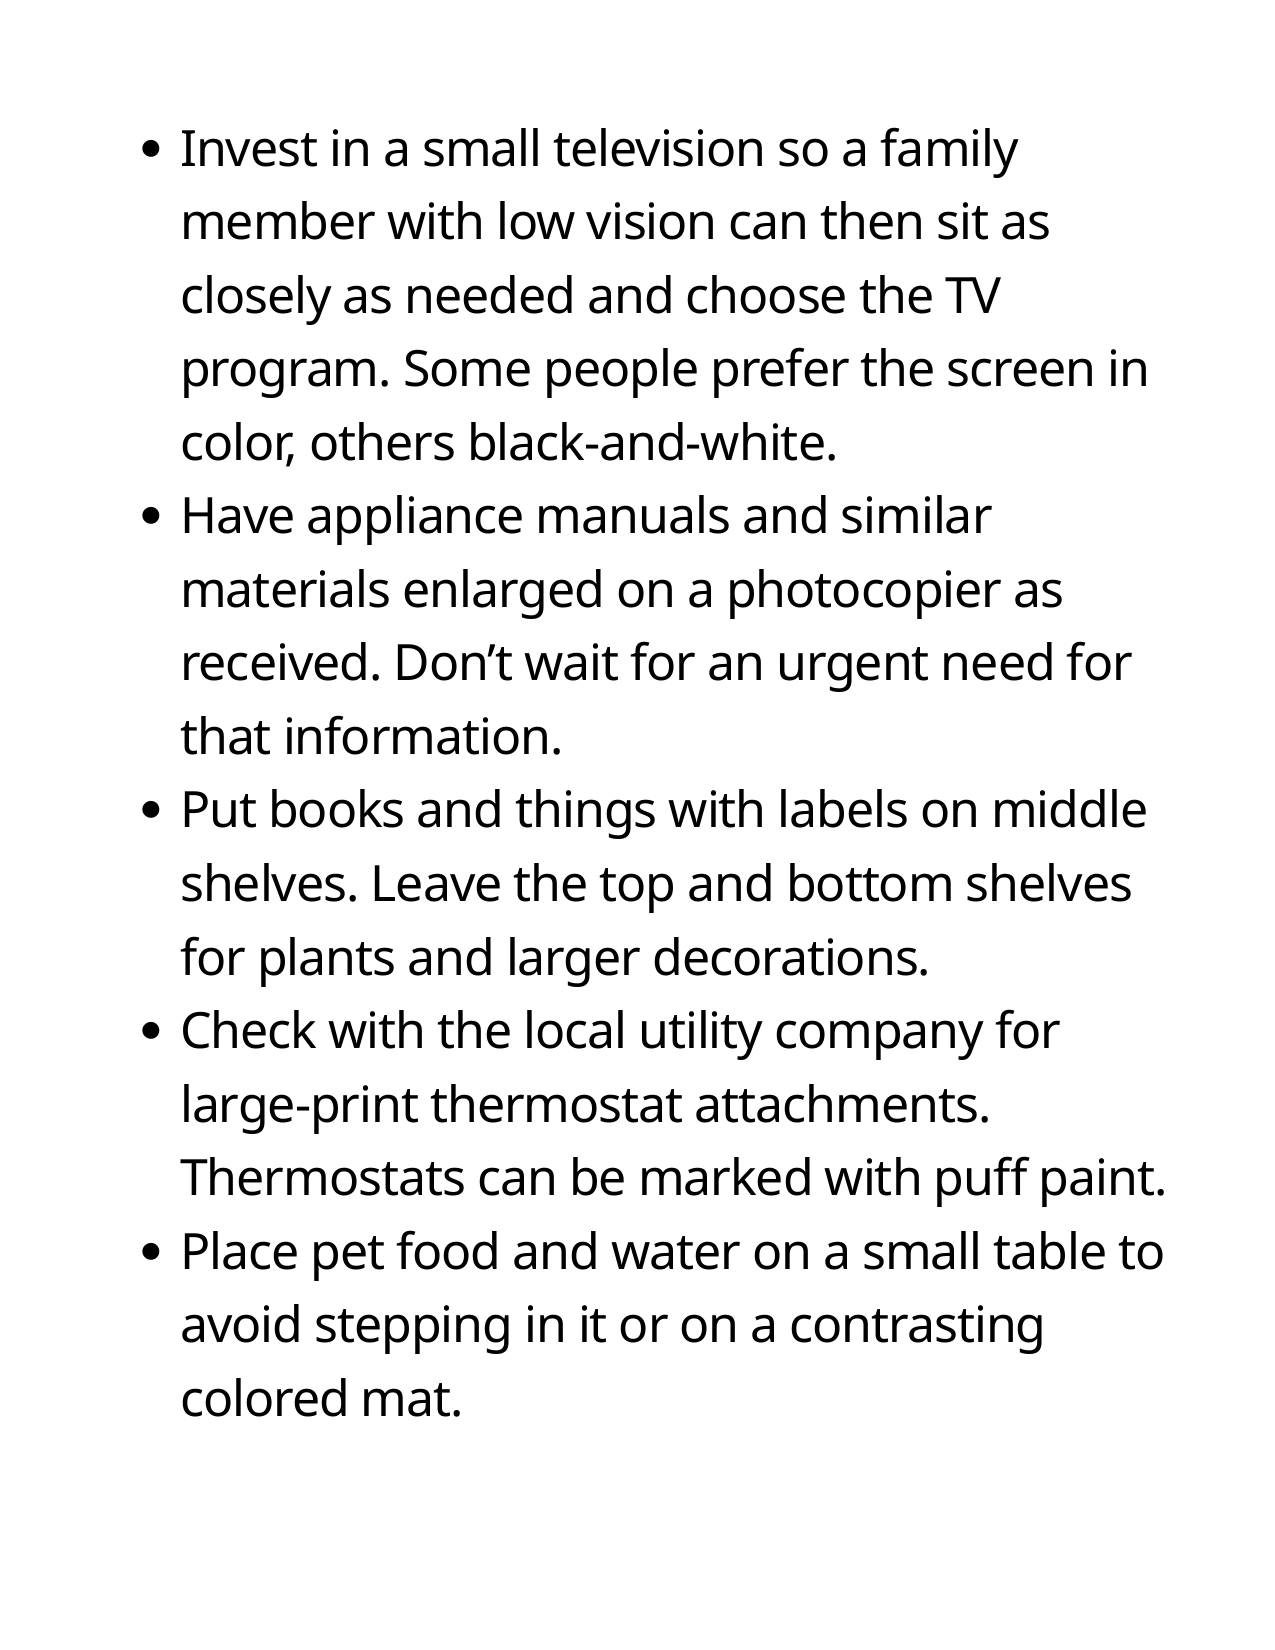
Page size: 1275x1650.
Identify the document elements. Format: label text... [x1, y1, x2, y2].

list Have appliance manuals and similar materials enlarged on a photocopier as received. Don’t wait for an urgent need for that information. [142, 480, 1170, 769]
list Place pet food and water on a small table to avoid stepping in it or on a contrasting colored mat. [142, 1216, 1170, 1431]
list Check with the local utility company for large-print thermostat attachments. Thermostats can be marked with puff paint. [142, 995, 1170, 1210]
list Invest in a small television so a family member with low vision can then sit as closely as needed and choose the TV program. Some people prefer the screen in color, others black-and-white. [142, 112, 1170, 475]
list Put books and things with labels on middle shelves. Leave the top and bottom shelves for plants and larger decorations. [142, 774, 1170, 989]
